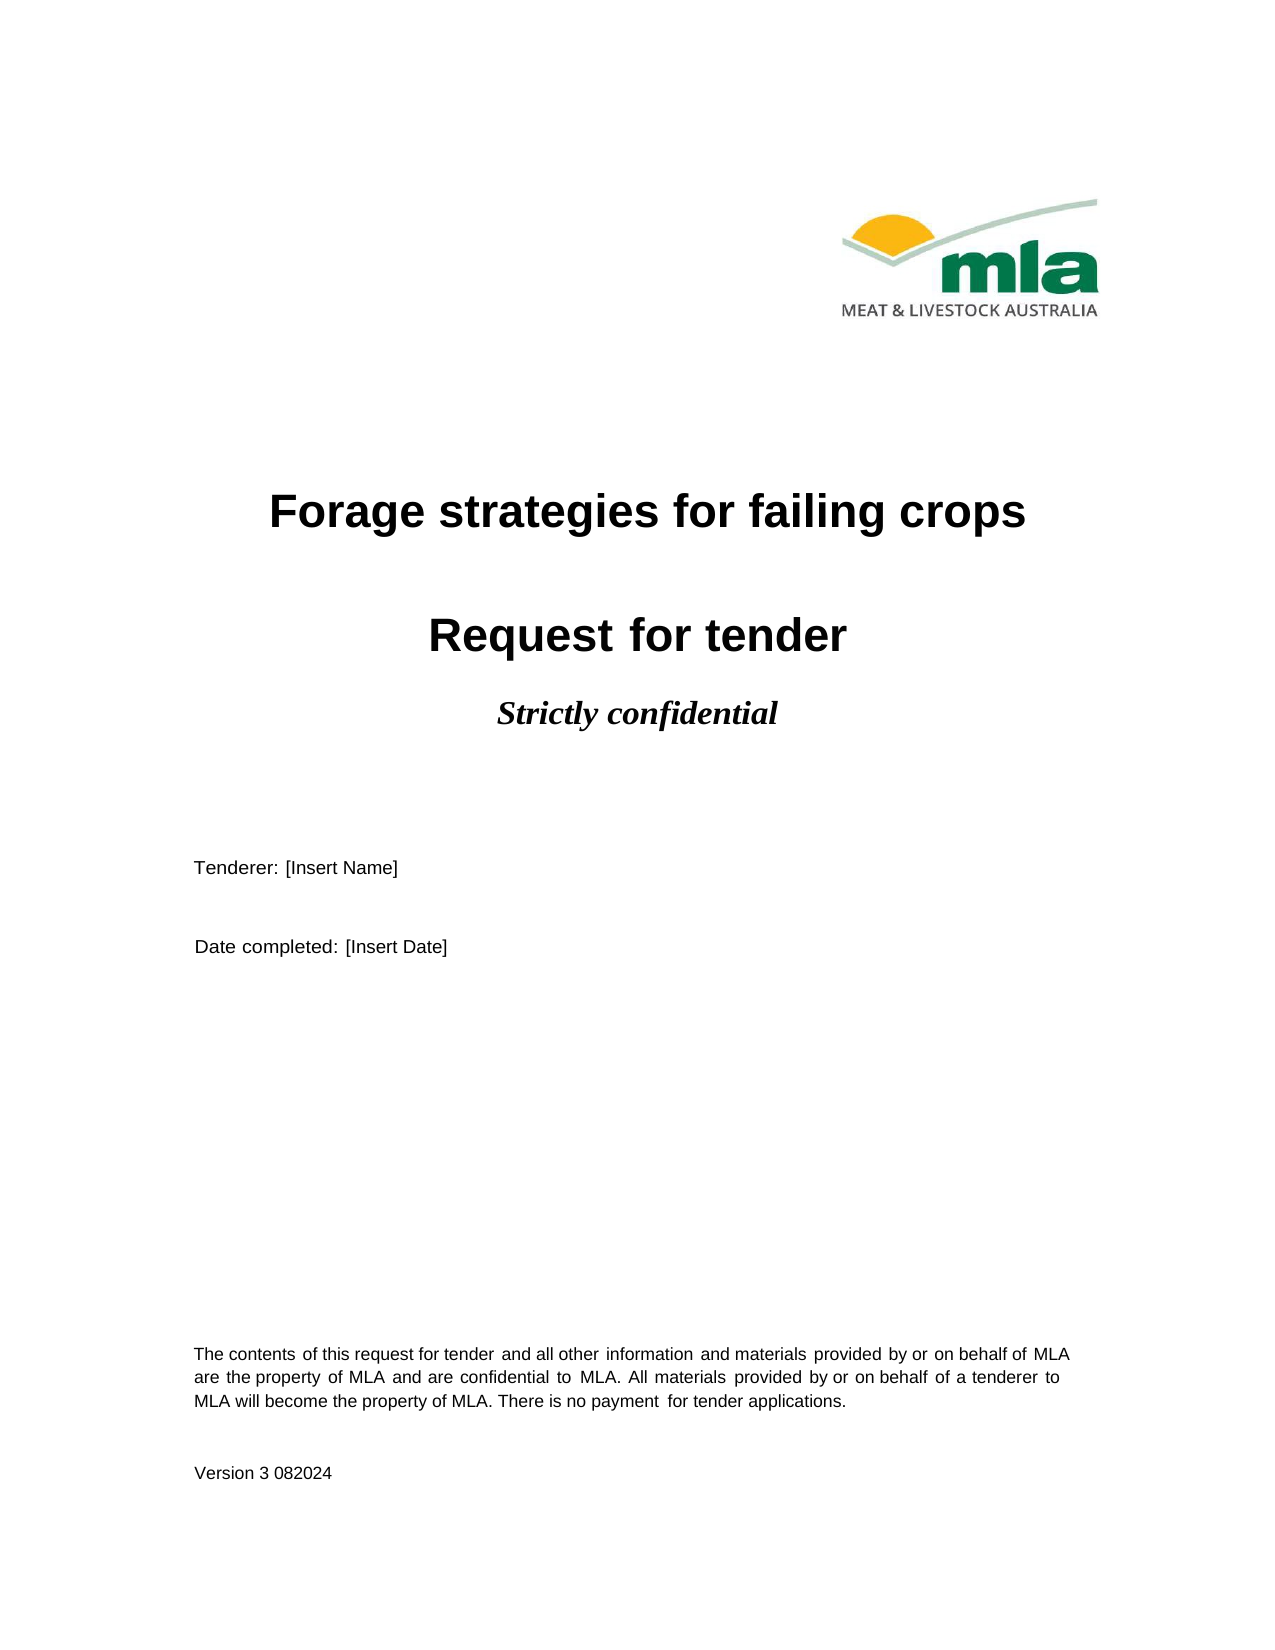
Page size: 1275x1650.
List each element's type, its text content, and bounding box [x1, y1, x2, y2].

title Request for tender [177, 608, 1098, 662]
picture [841, 195, 1100, 319]
text Forage strategies for failing crops [177, 484, 1119, 538]
text The contents of this request for tender and all other information and materials provided by or on behalf of MLA are the property of MLA and are confidential to MLA. All materials provided by or on behalf of a tenderer to MLA will become the property of MLA. There is no payment for tender applications. [193, 1343, 1084, 1412]
text Strictly confidential [177, 693, 1101, 731]
text Tenderer: [193, 857, 1119, 878]
text Version 3 082024 [194, 1463, 1119, 1483]
text Date completed: [194, 936, 1119, 957]
